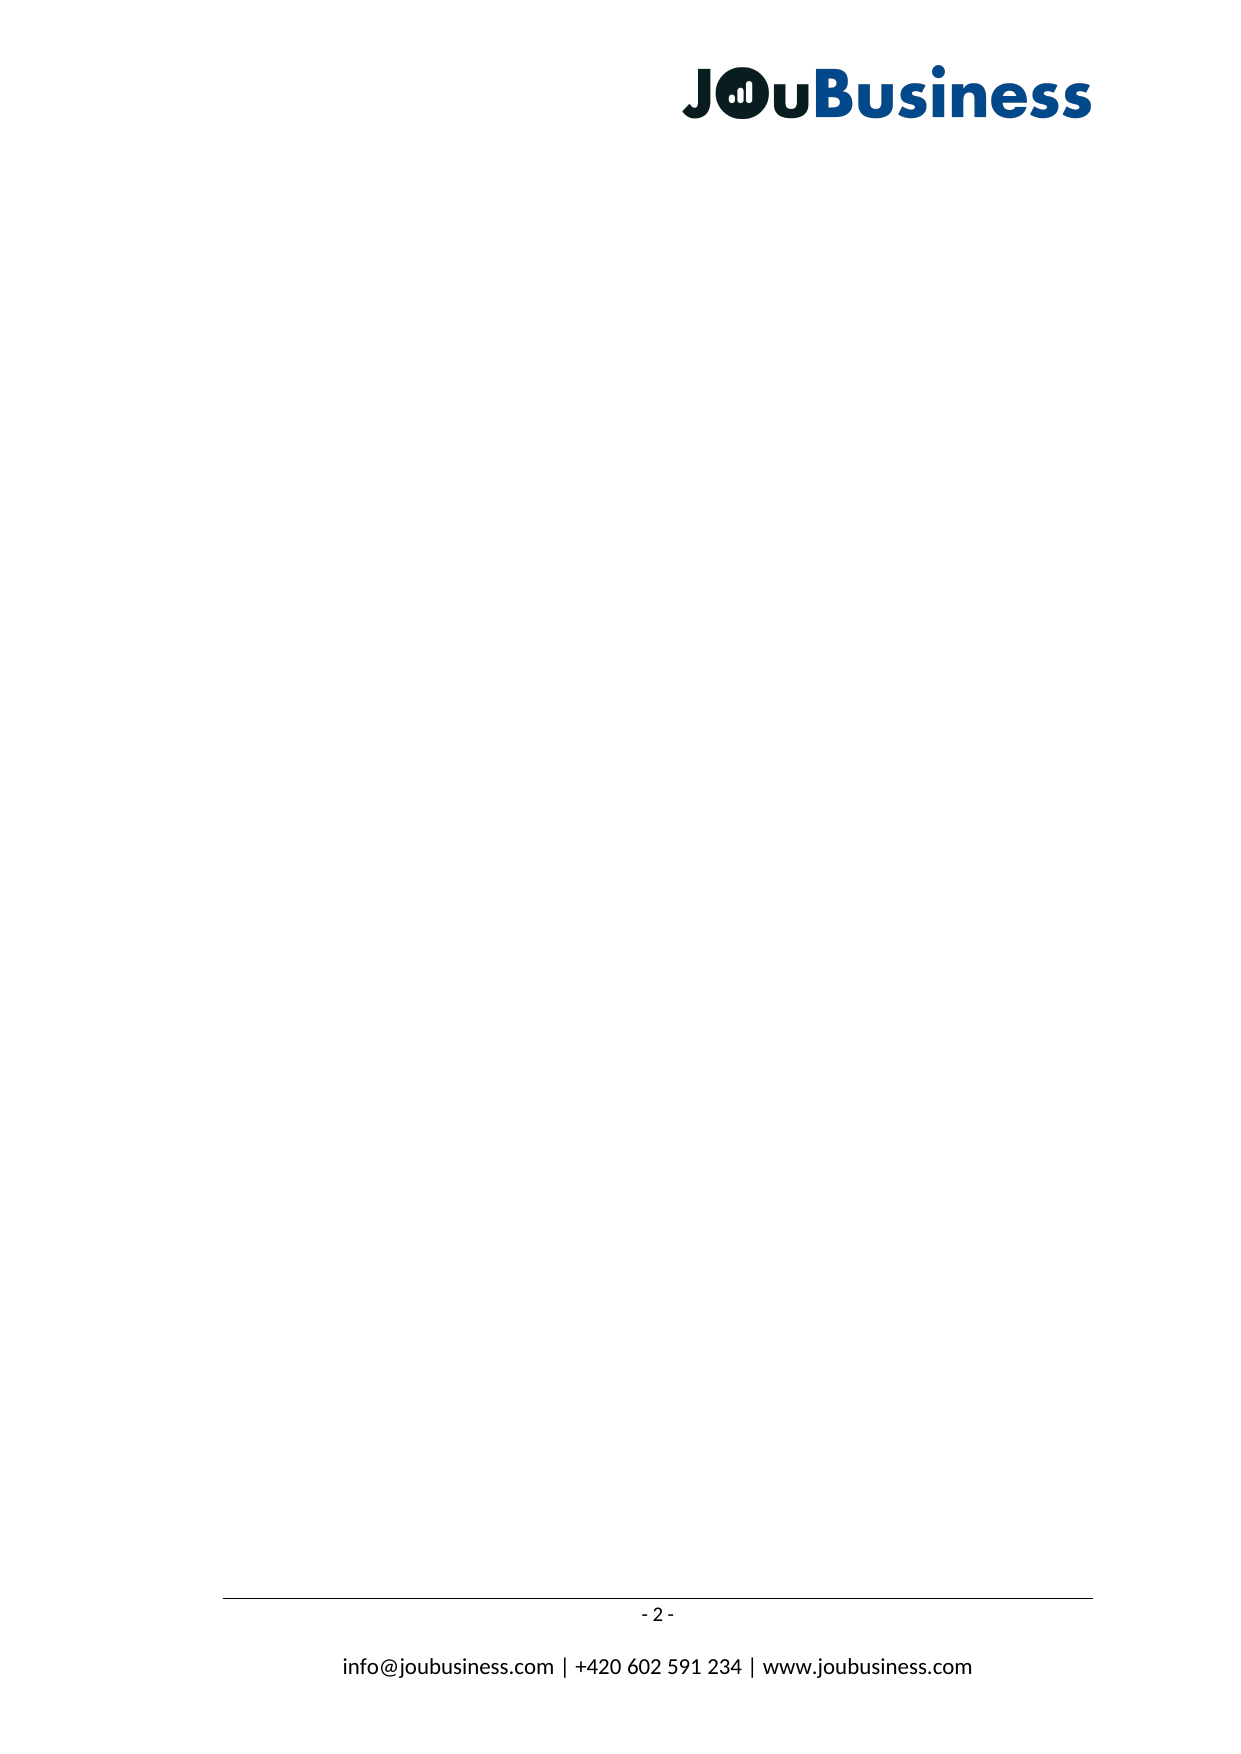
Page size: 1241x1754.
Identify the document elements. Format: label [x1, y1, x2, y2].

picture [681, 65, 1092, 119]
